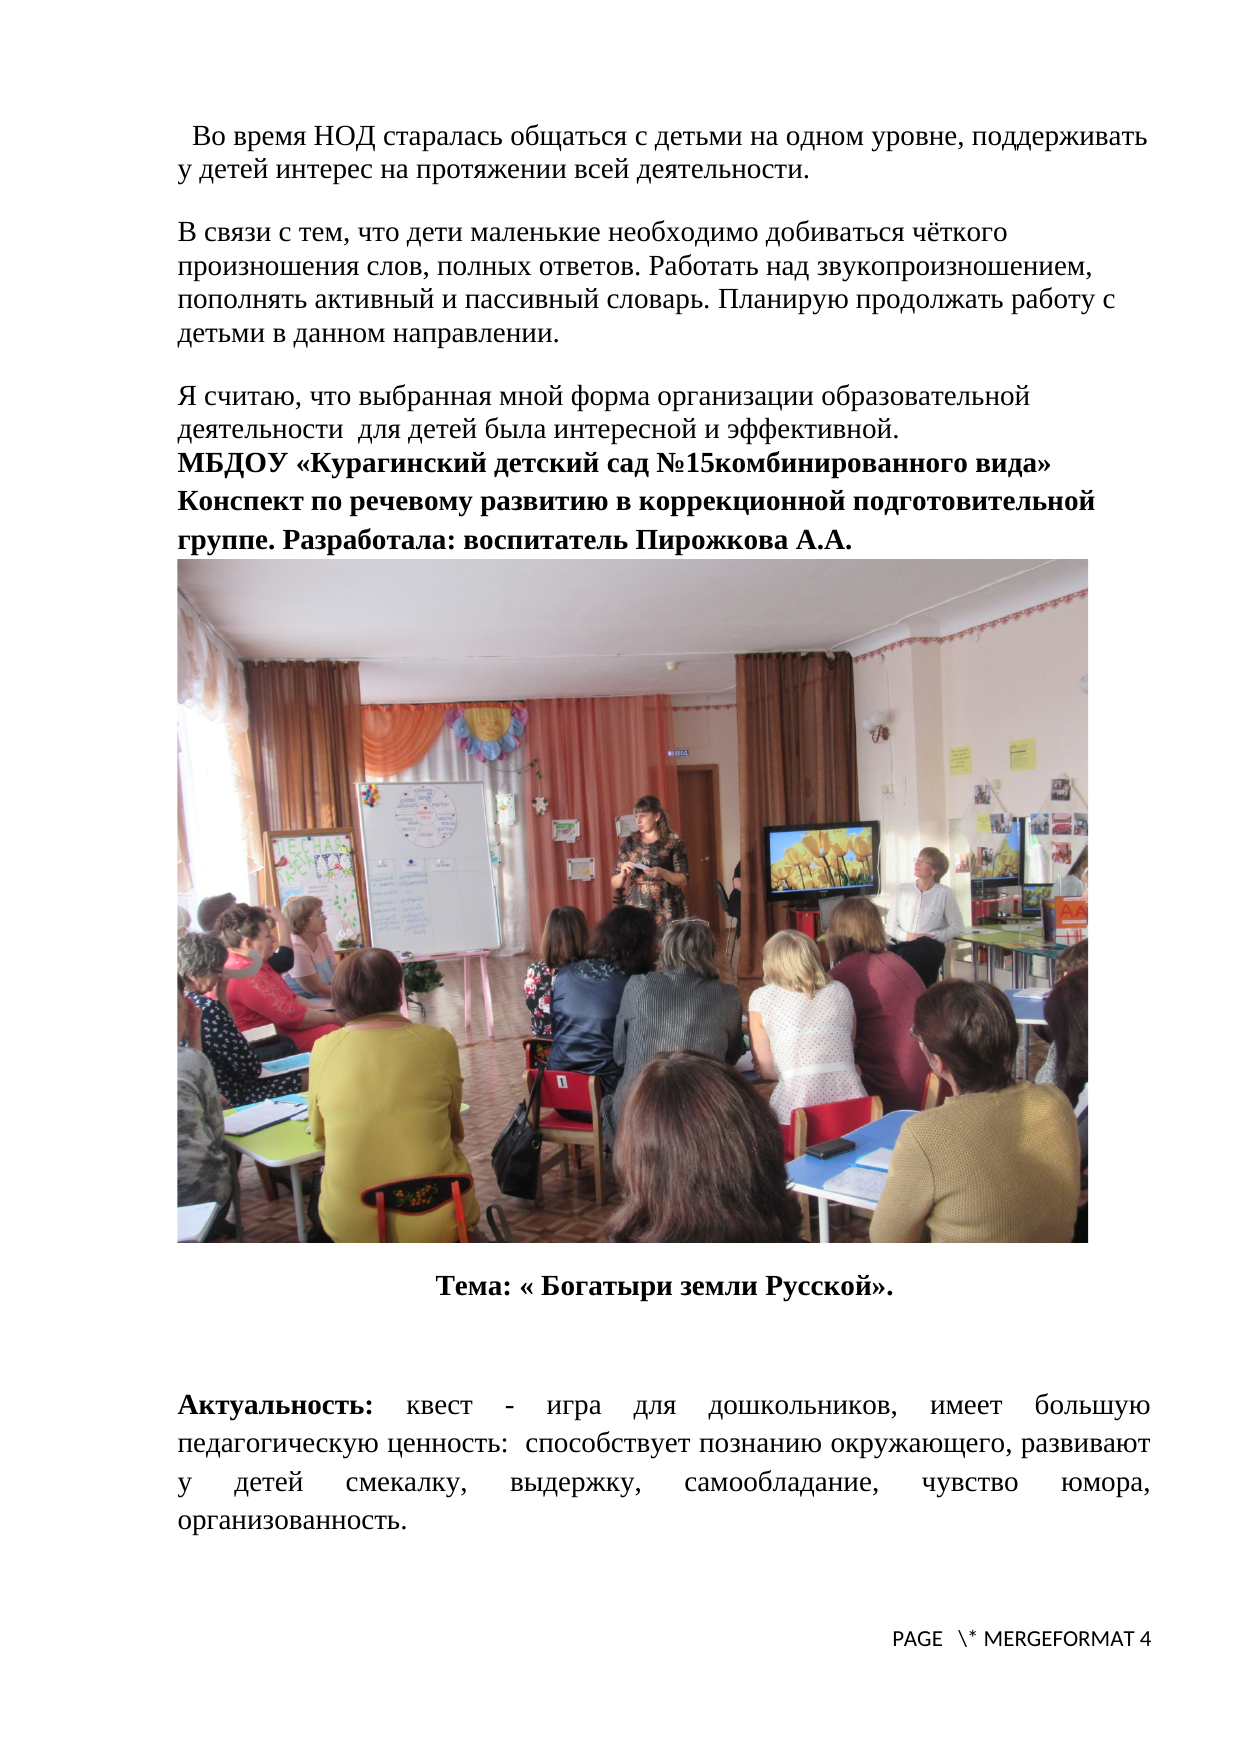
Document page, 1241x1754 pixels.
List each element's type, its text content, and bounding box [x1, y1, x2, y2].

text Тема: « Богатыри земли Русской». [177, 1268, 1152, 1302]
text Актуальность: квест - игра для дошкольников, имеет большую педагогическую ценность: способствует познанию окружающего, развивают у детей смекалку, выдержку, самообладание, чувство юмора, организованность. [177, 1387, 1152, 1536]
picture [177, 559, 1089, 1243]
text Во время НОД старалась общаться с детьми на одном уровне, поддерживать у детей интерес на протяжении всей деятельности. [177, 118, 1152, 185]
text Я считаю, что выбранная мной форма организации образовательной деятельности для детей была интересной и эффективной. [177, 378, 1152, 445]
text В связи с тем, что дети маленькие необходимо добиваться чёткого произношения слов, полных ответов. Работать над звукопроизношением, пополнять активный и пассивный словарь. Планирую продолжать работу с детьми в данном направлении. [177, 214, 1152, 348]
